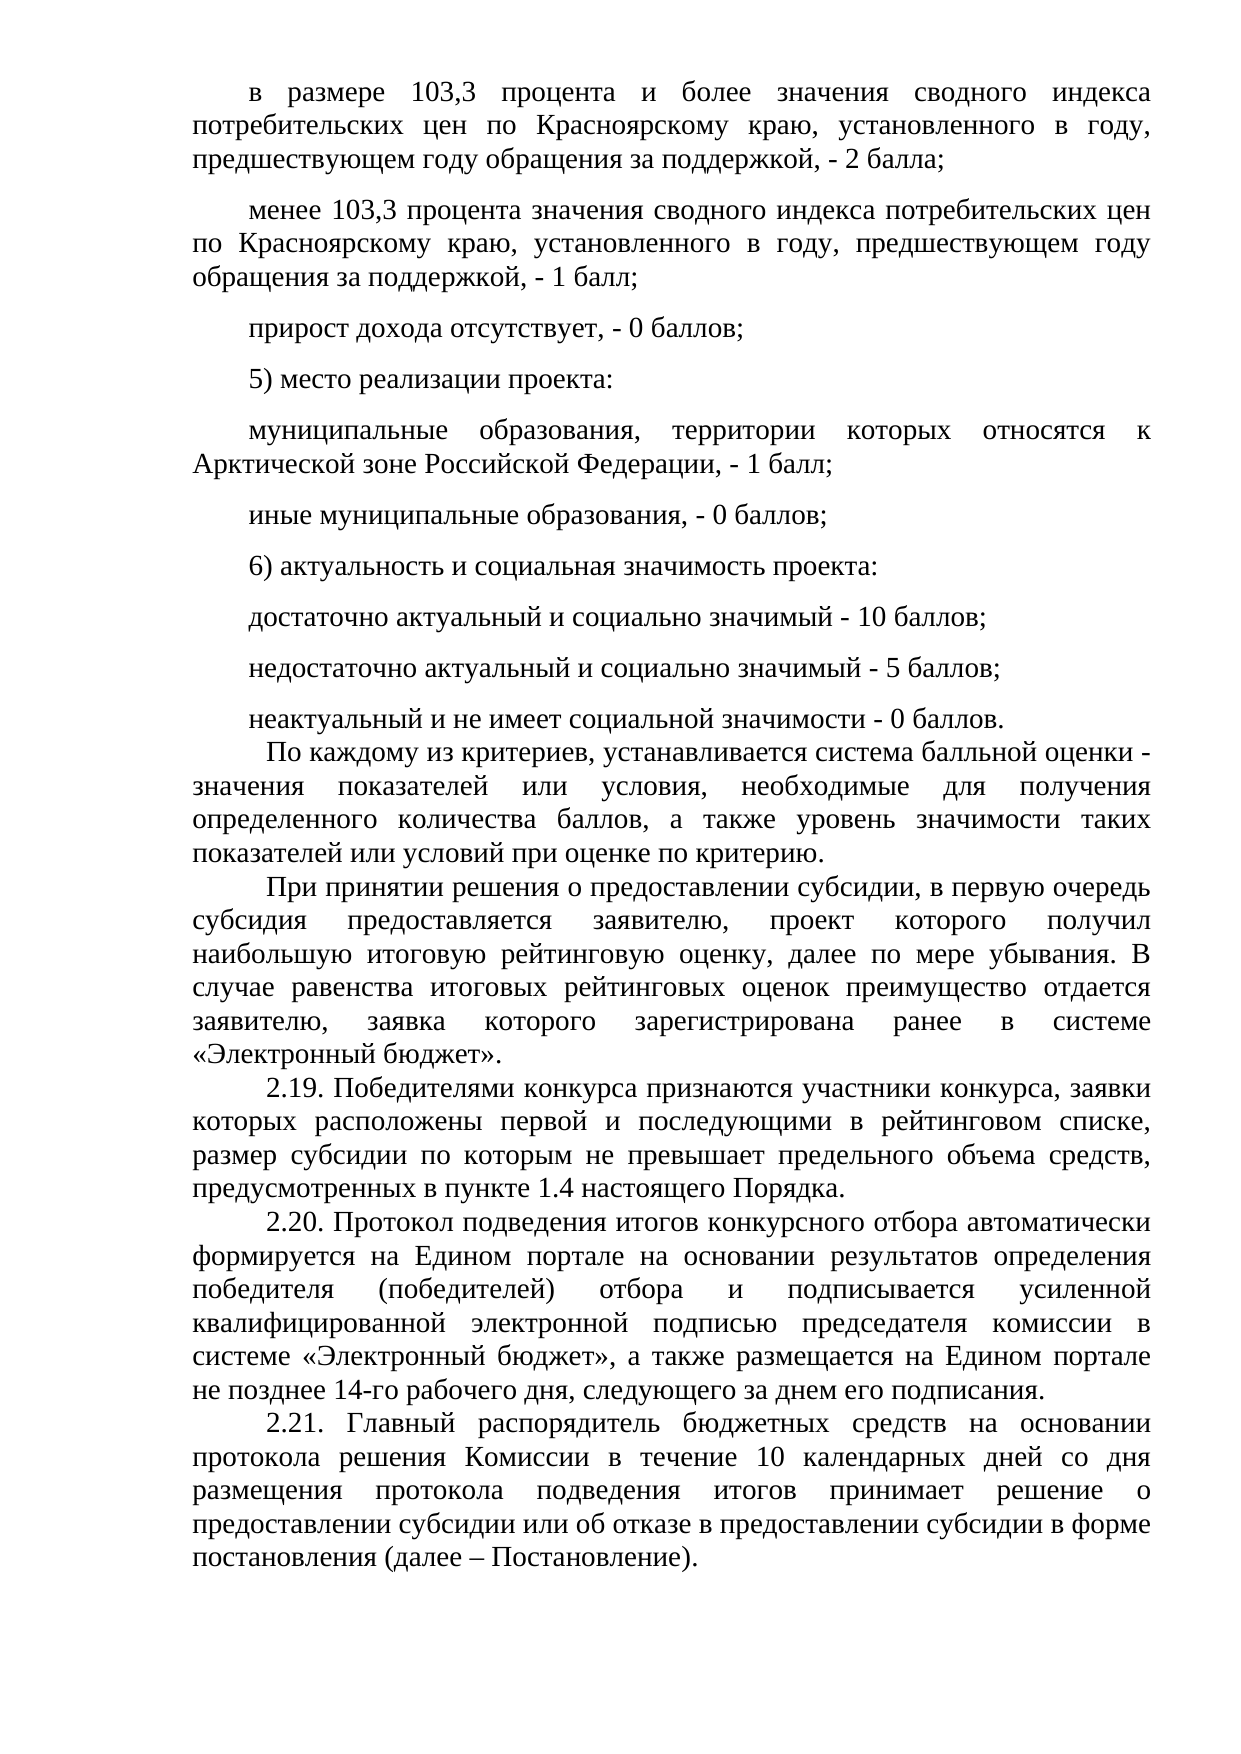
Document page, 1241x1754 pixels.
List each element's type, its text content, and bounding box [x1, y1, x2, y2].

text достаточно актуальный и социально значимый - 10 баллов; [192, 599, 1152, 632]
text 2.19. Победителями конкурса признаются участники конкурса, заявки которых расположены первой и последующими в рейтинговом списке, размер субсидии по которым не превышает предельного объема средств, предусмотренных в пункте 1.4 настоящего Порядка. [192, 1070, 1152, 1204]
text иные муниципальные образования, - 0 баллов; [192, 497, 1152, 530]
text По каждому из критериев, устанавливается система балльной оценки - значения показателей или условия, необходимые для получения определенного количества баллов, а также уровень значимости таких показателей или условий при оценке по критерию. [192, 734, 1152, 869]
text недостаточно актуальный и социально значимый - 5 баллов; [192, 650, 1152, 683]
text При принятии решения о предоставлении субсидии, в первую очередь субсидия предоставляется заявителю, проект которого получил наибольшую итоговую рейтинговую оценку, далее по мере убывания. В случае равенства итоговых рейтинговых оценок преимущество отдается заявителю, заявка которого зарегистрирована ранее в системе «Электронный бюджет». [192, 869, 1152, 1070]
text менее 103,3 процента значения сводного индекса потребительских цен по Красноярскому краю, установленного в году, предшествующем году обращения за поддержкой, - 1 балл; [192, 192, 1152, 293]
text в размере 103,3 процента и более значения сводного индекса потребительских цен по Красноярскому краю, установленного в году, предшествующем году обращения за поддержкой, - 2 балла; [192, 74, 1152, 174]
text муниципальные образования, территории которых относятся к Арктической зоне Российской Федерации, - 1 балл; [192, 412, 1152, 479]
text прирост дохода отсутствует, - 0 баллов; [192, 310, 1152, 344]
text 2.21. Главный распорядитель бюджетных средств на основании протокола решения Комиссии в течение 10 календарных дней со дня размещения протокола подведения итогов принимает решение о предоставлении субсидии или об отказе в предоставлении субсидии в форме постановления (далее – Постановление). [192, 1405, 1152, 1573]
text 6) актуальность и социальная значимость проекта: [192, 548, 1152, 581]
text 2.20. Протокол подведения итогов конкурсного отбора автоматически формируется на Едином портале на основании результатов определения победителя (победителей) отбора и подписывается усиленной квалифицированной электронной подписью председателя комиссии в системе «Электронный бюджет», а также размещается на Едином портале не позднее 14-го рабочего дня, следующего за днем его подписания. [192, 1204, 1152, 1405]
text 5) место реализации проекта: [192, 361, 1152, 395]
text неактуальный и не имеет социальной значимости - 0 баллов. [192, 701, 1152, 734]
